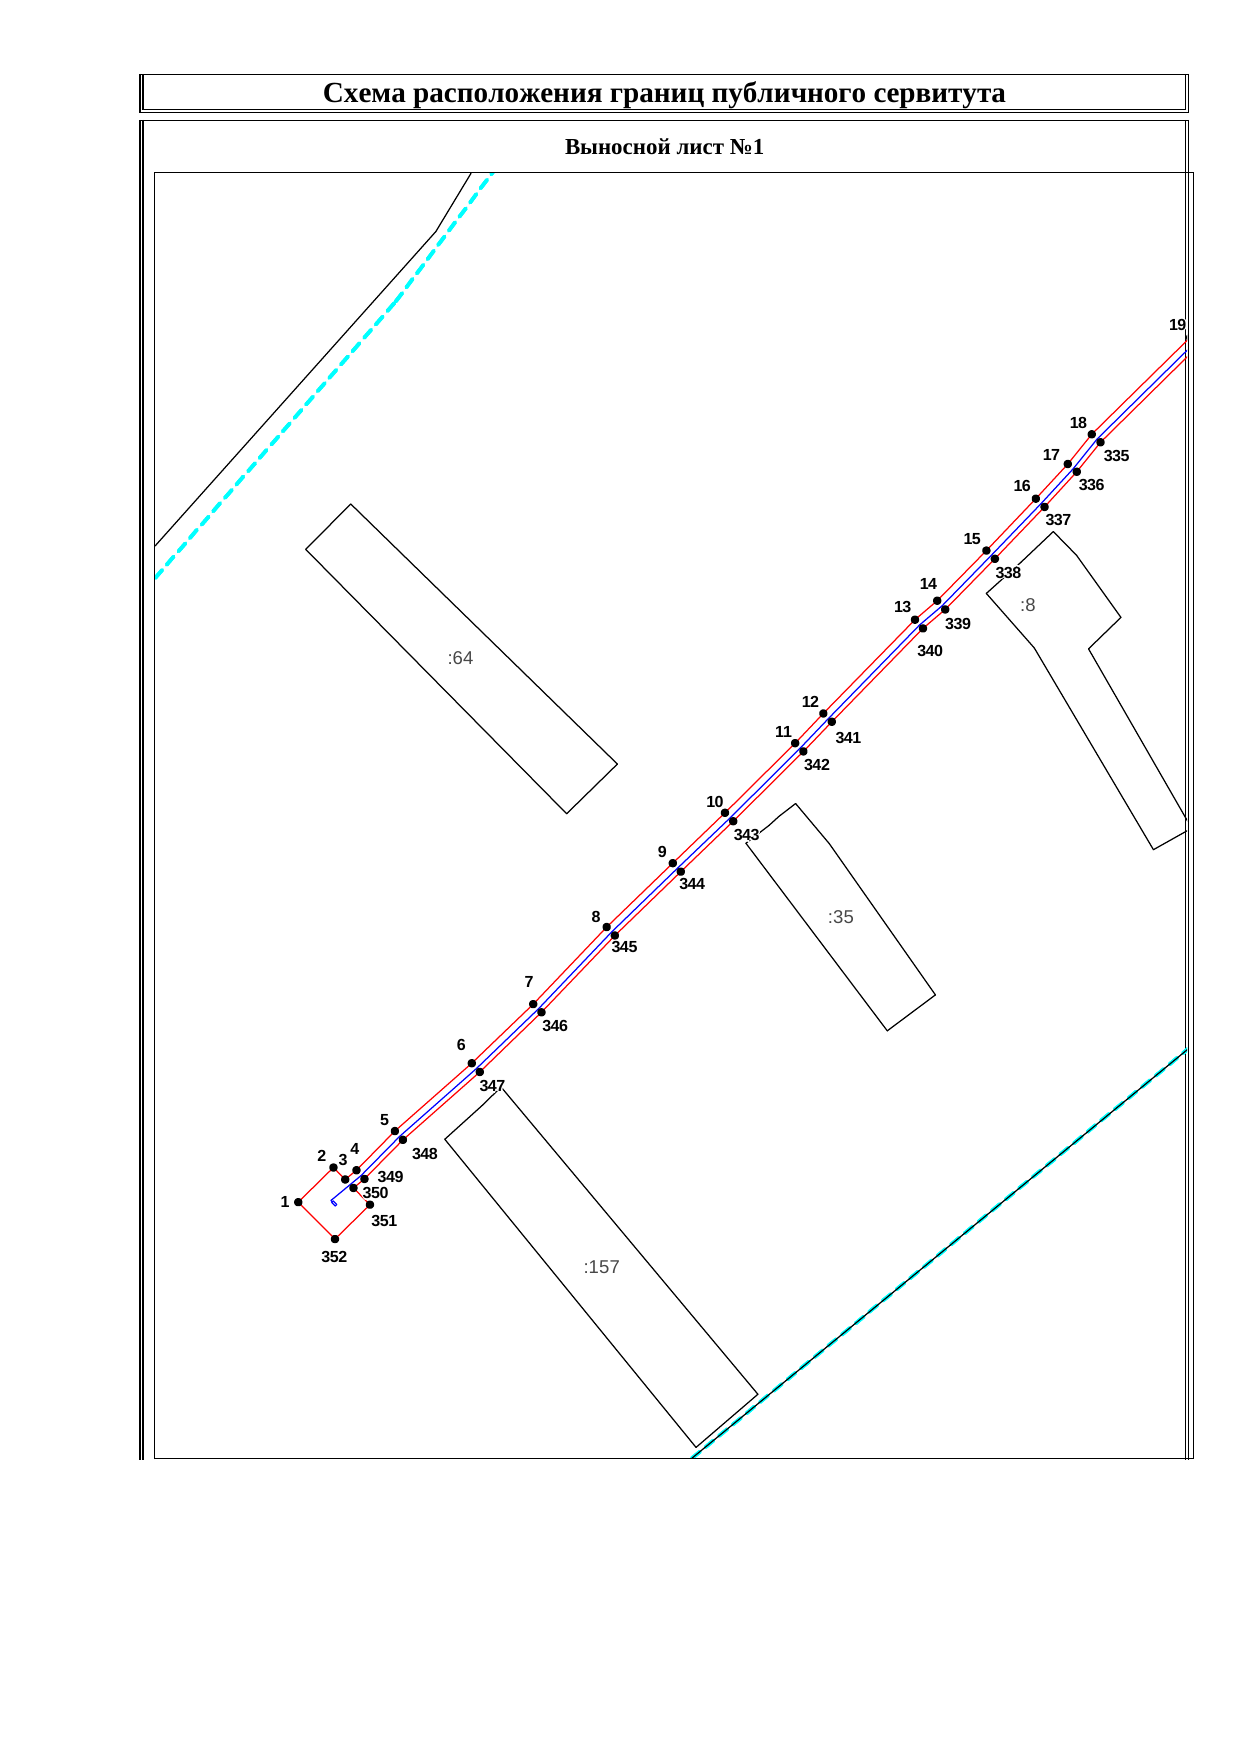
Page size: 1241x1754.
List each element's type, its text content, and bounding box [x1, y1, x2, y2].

table_header Выносной лист №1 [144, 121, 1185, 159]
table_cell [144, 160, 1185, 1459]
